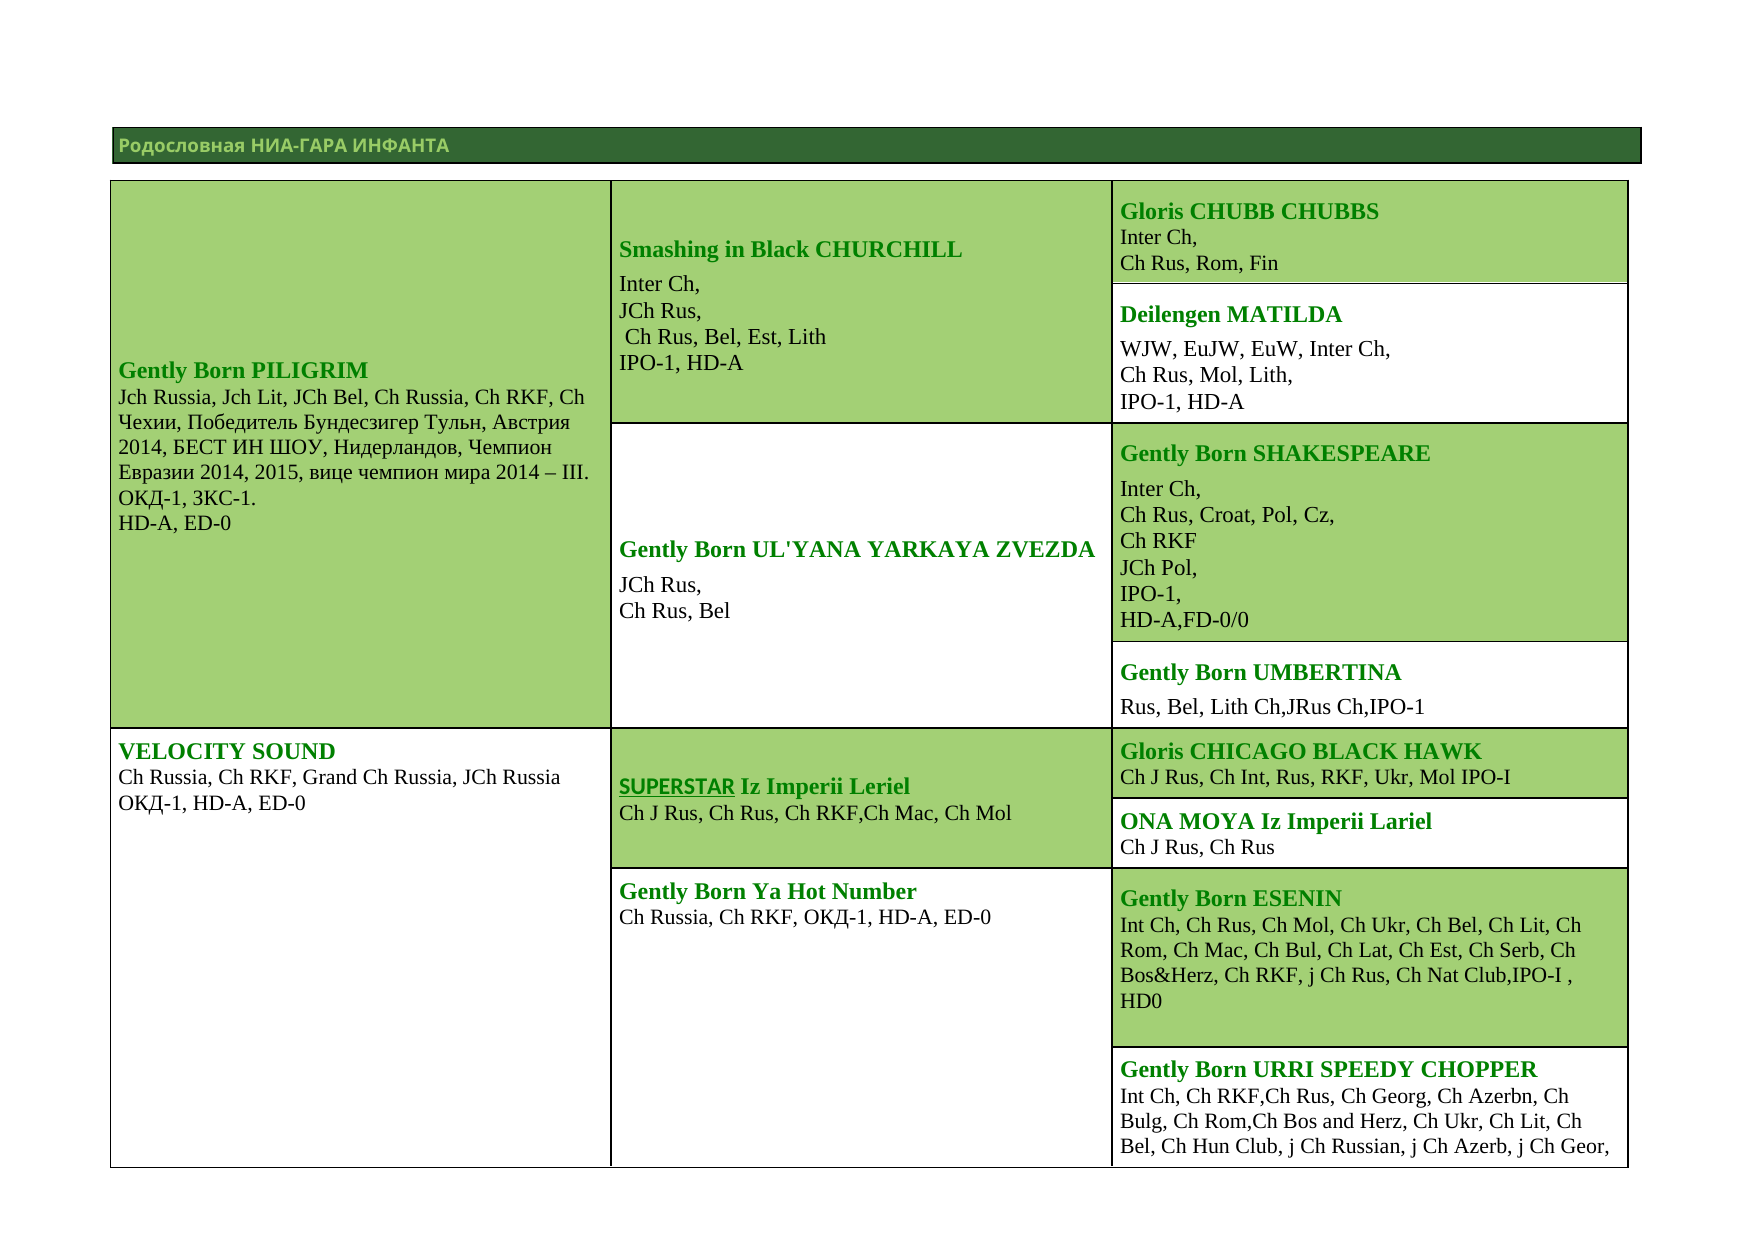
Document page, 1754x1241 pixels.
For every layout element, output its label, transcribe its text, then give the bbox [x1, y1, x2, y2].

table_cell Gloris CHICAGO BLACK HAWK Ch J Rus, Ch Int, Rus, RKF, Ukr, Mol IPO-I [1113, 729, 1627, 797]
table_header Gloris CHUBB CHUBBS Inter Ch, Ch Rus, Rom, Fin [1113, 181, 1627, 282]
table_cell VELOCITY SOUND Ch Russia, Ch RKF, Grand Ch Russia, JCh Russia ОКД-1, HD-A, ED-0 [111, 729, 610, 1166]
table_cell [1113, 1048, 1627, 1166]
table_header Gently Born PILIGRIM Jch Russia, Jch Lit, JCh Bel, Ch Russia, Ch RKF, Ch Чехии, Победитель Бундесзигер Тульн, Австрия 2014, БЕСТ ИН ШОУ, Нидерландов, Чемпион Евразии 2014, 2015, вице чемпион мира 2014 – III. ОКД-1, ЗКС-1. HD-A, ED-0 [111, 181, 610, 727]
table_cell Gently Born ESENIN Int Ch, Ch Rus, Ch Mol, Ch Ukr, Ch Bel, Ch Lit, Ch Rom, Ch Mac, Ch Bul, Ch Lat, Ch Est, Ch Serb, Ch Bos&Herz, Ch RKF, j Ch Rus, Ch Nat Club,IPO-I , HD0 [1113, 869, 1627, 1046]
table_cell Deilengen MATILDA WJW, EuJW, EuW, Inter Ch, Ch Rus, Mol, Lith, IPO-1, HD-A [1113, 284, 1627, 422]
table_header Smashing in Black CHURCHILL Inter Ch, JCh Rus, Ch Rus, Bel, Est, Lith IPO-1, HD-A [612, 181, 1111, 422]
table_cell Gently Born UL'YANA YARKAYA ZVEZDA JCh Rus, Ch Rus, Bel [612, 424, 1111, 727]
table_cell Gently Born UMBERTINA Rus, Bel, Lith Ch,JRus Ch,IPO-1 [1113, 642, 1627, 727]
table_cell SUPERSTAR Iz Imperii Leriel Ch J Rus, Ch Rus, Ch RKF,Ch Mac, Ch Mol [612, 729, 1111, 867]
table_cell Gently Born SHAKESPEARE Inter Ch, Ch Rus, Croat, Pol, Cz, Ch RKF JCh Pol, IPO-1, HD-A,FD-0/0 [1113, 424, 1627, 641]
table_cell Gently Born Ya Hot Number Ch Russia, Ch RKF, ОКД-1, HD-A, ED-0 [612, 869, 1111, 1166]
table_cell ONA MOYA Iz Imperii Lariel Ch J Rus, Ch Rus [1113, 799, 1627, 867]
text Родословная НИА-ГАРА ИНФАНТА [114, 128, 1640, 162]
